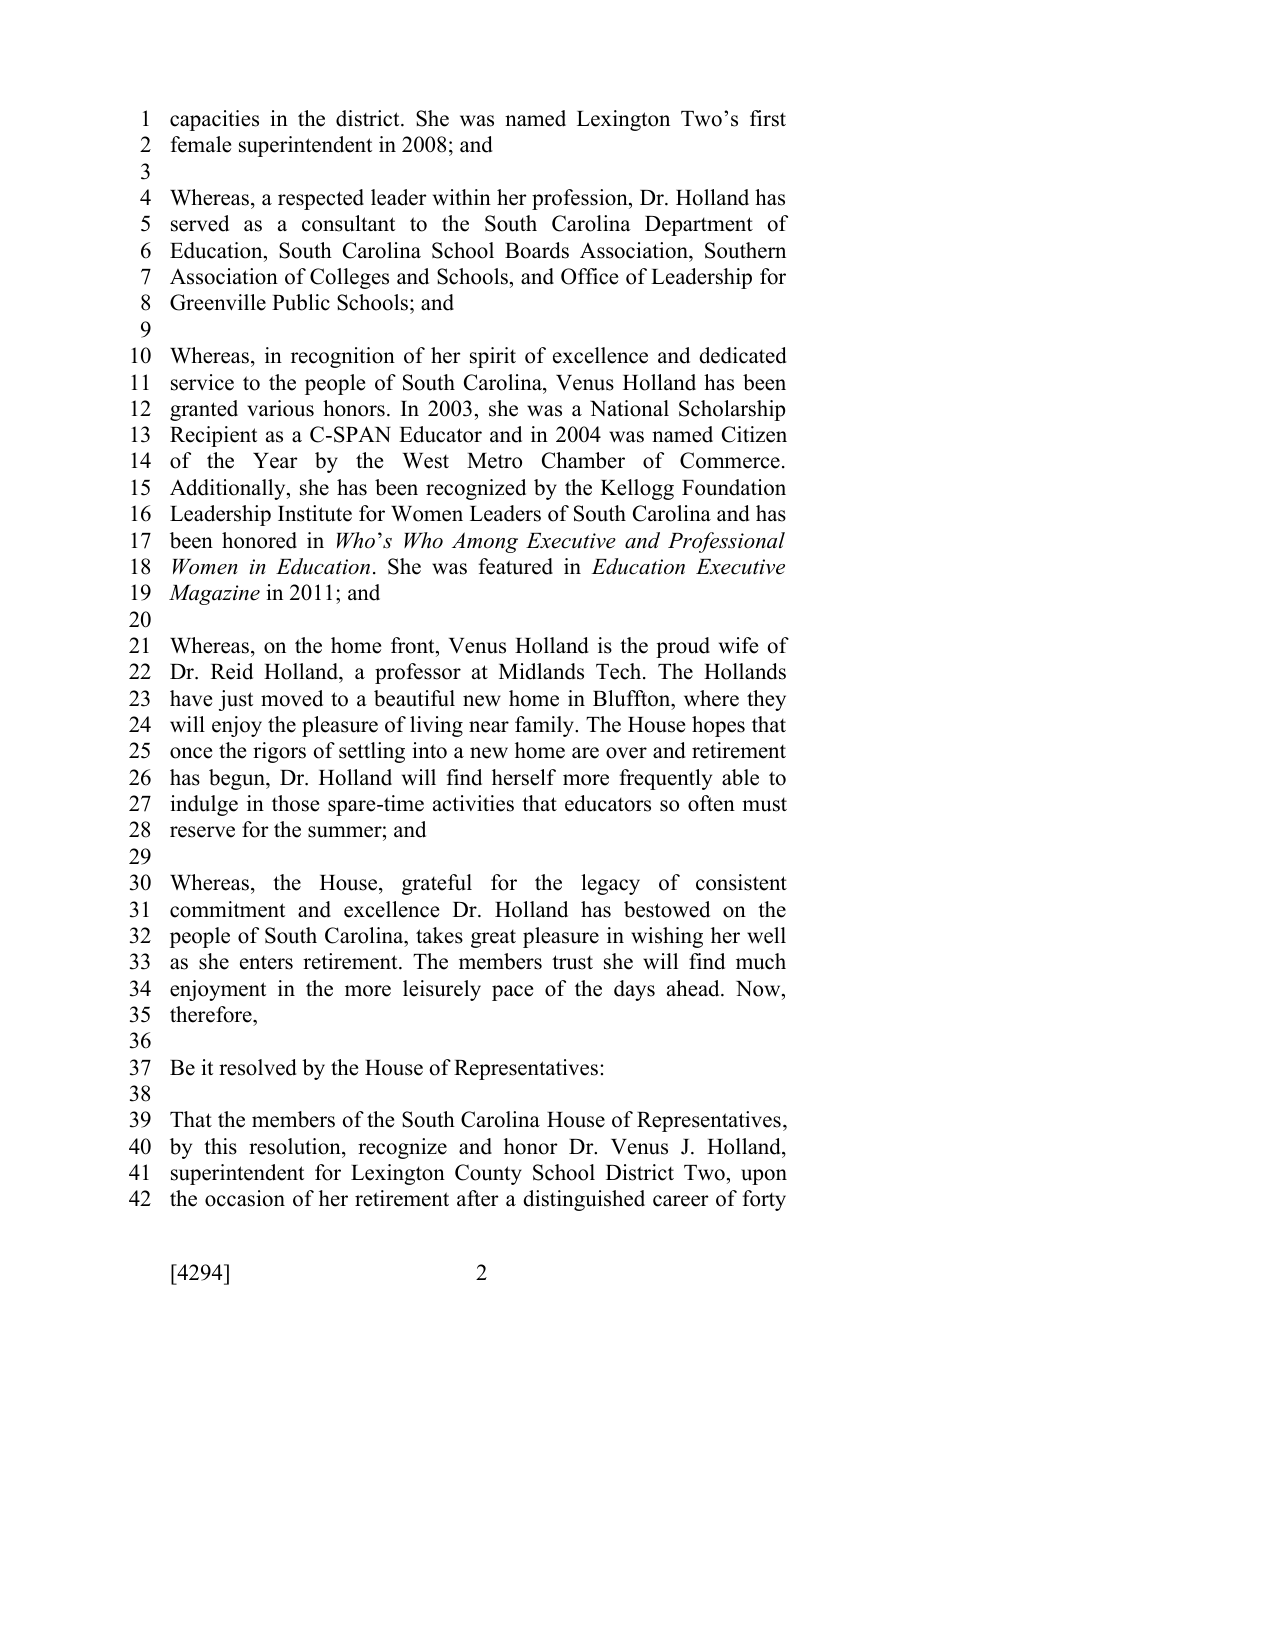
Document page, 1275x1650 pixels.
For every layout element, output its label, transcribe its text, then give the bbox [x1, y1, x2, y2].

text Whereas, in recognition of her spirit of excellence and dedicated service to the people of South Carolina, Venus Holland has been granted various honors. In 2003, she was a National Scholarship Recipient as a C-SPAN Educator and in 2004 was named Citizen of the Year by the West Metro Chamber of Commerce. Additionally, she has been recognized by the Kellogg Foundation Leadership Institute for Women Leaders of South Carolina and has been honored in Who’s Who Among Executive and Professional Women in Education. She was featured in Education Executive Magazine in 2011; and [169, 342, 787, 606]
text Whereas, the House, grateful for the legacy of consistent commitment and excellence Dr. Holland has bestowed on the people of South Carolina, takes great pleasure in wishing her well as she enters retirement. The members trust she will find much enjoyment in the more leisurely pace of the days ahead. Now, therefore, [169, 869, 787, 1027]
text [169, 1106, 787, 1212]
text Whereas, on the home front, Venus Holland is the proud wife of Dr. Reid Holland, a professor at Midlands Tech. The Hollands have just moved to a beautiful new home in Bluffton, where they will enjoy the pleasure of living near family. The House hopes that once the rigors of settling into a new home are over and retirement has begun, Dr. Holland will find herself more frequently able to indulge in those spare-time activities that educators so often must reserve for the summer; and [169, 632, 787, 843]
text Be it resolved by the House of Representatives: [169, 1054, 787, 1080]
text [169, 105, 787, 158]
text Whereas, a respected leader within her profession, Dr. Holland has served as a consultant to the South Carolina Department of Education, South Carolina School Boards Association, Southern Association of Colleges and Schools, and Office of Leadership for Greenville Public Schools; and [169, 184, 787, 316]
